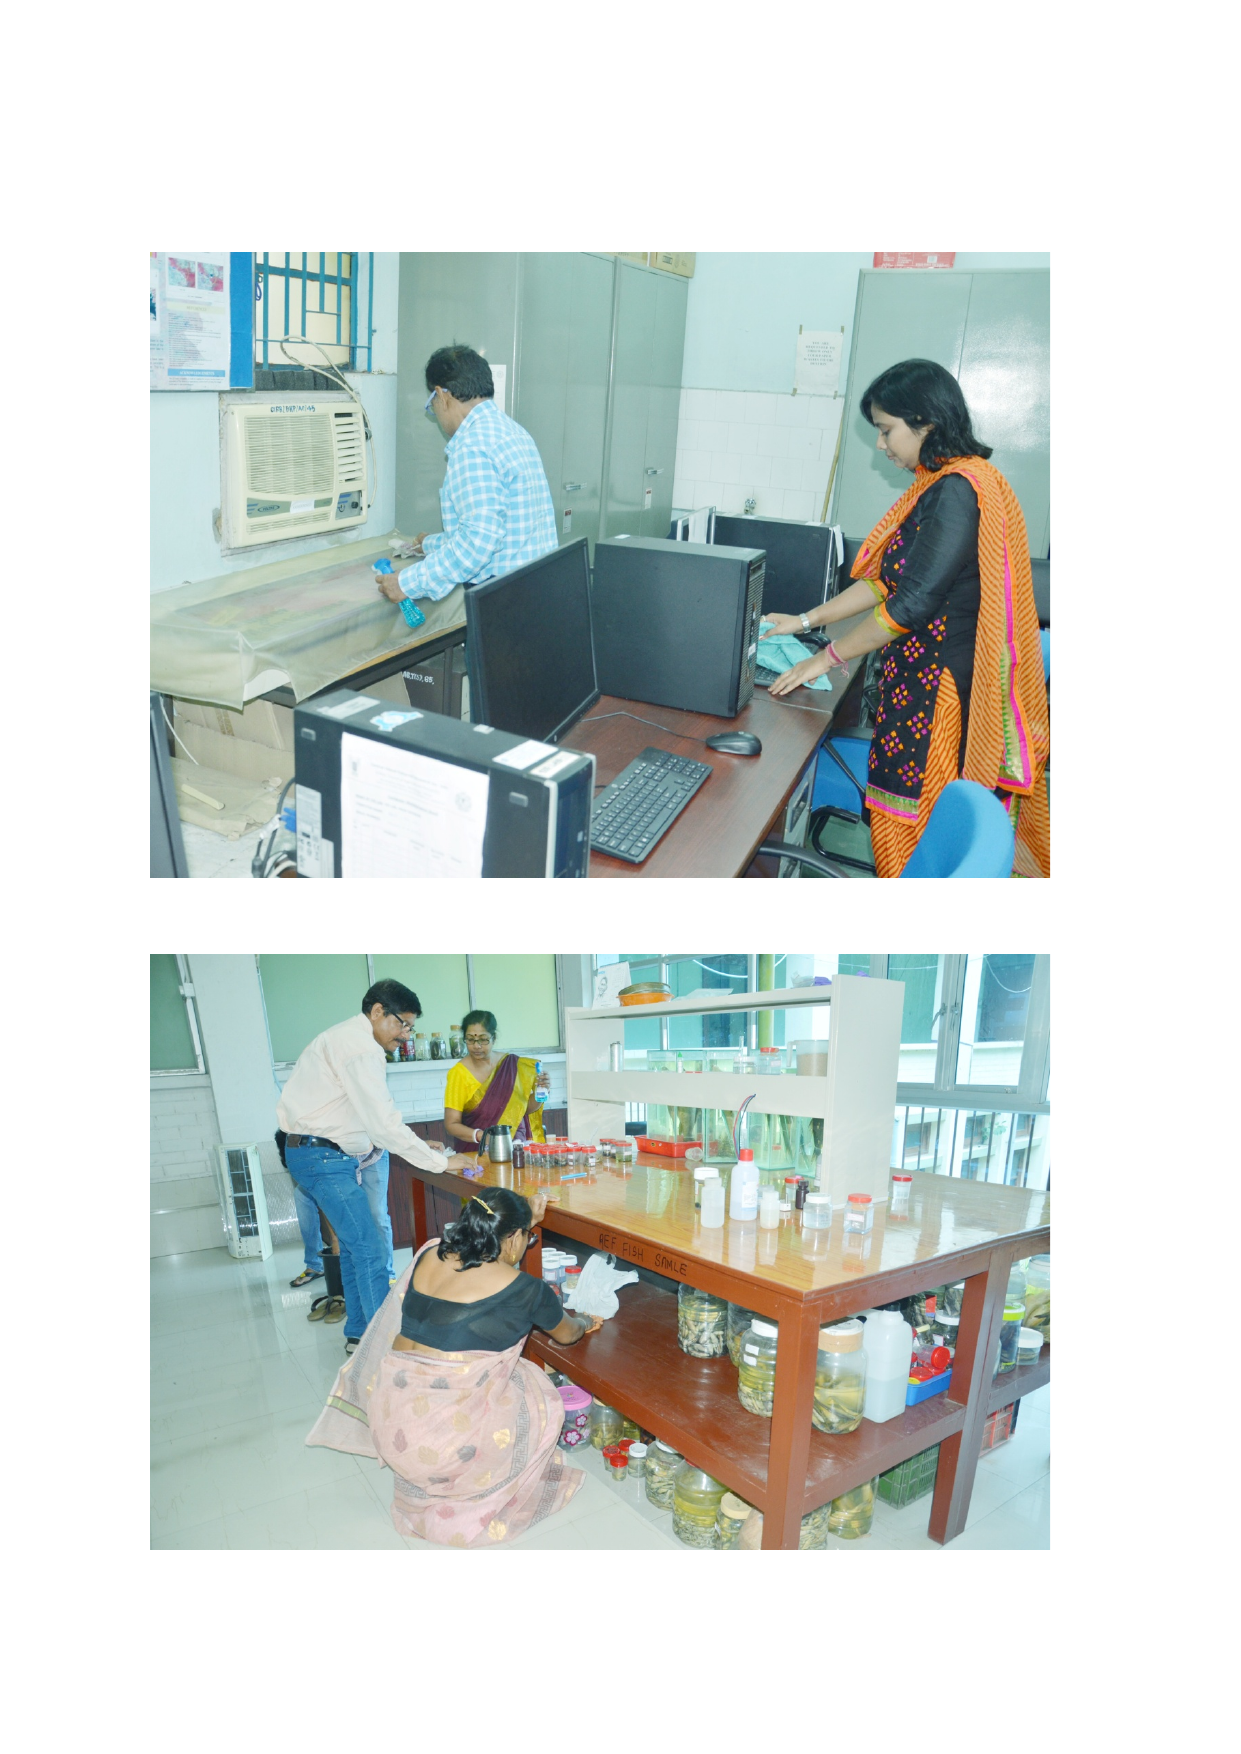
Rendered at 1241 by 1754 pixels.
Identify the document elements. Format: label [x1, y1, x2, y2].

picture [150, 252, 1050, 878]
picture [150, 954, 1050, 1550]
